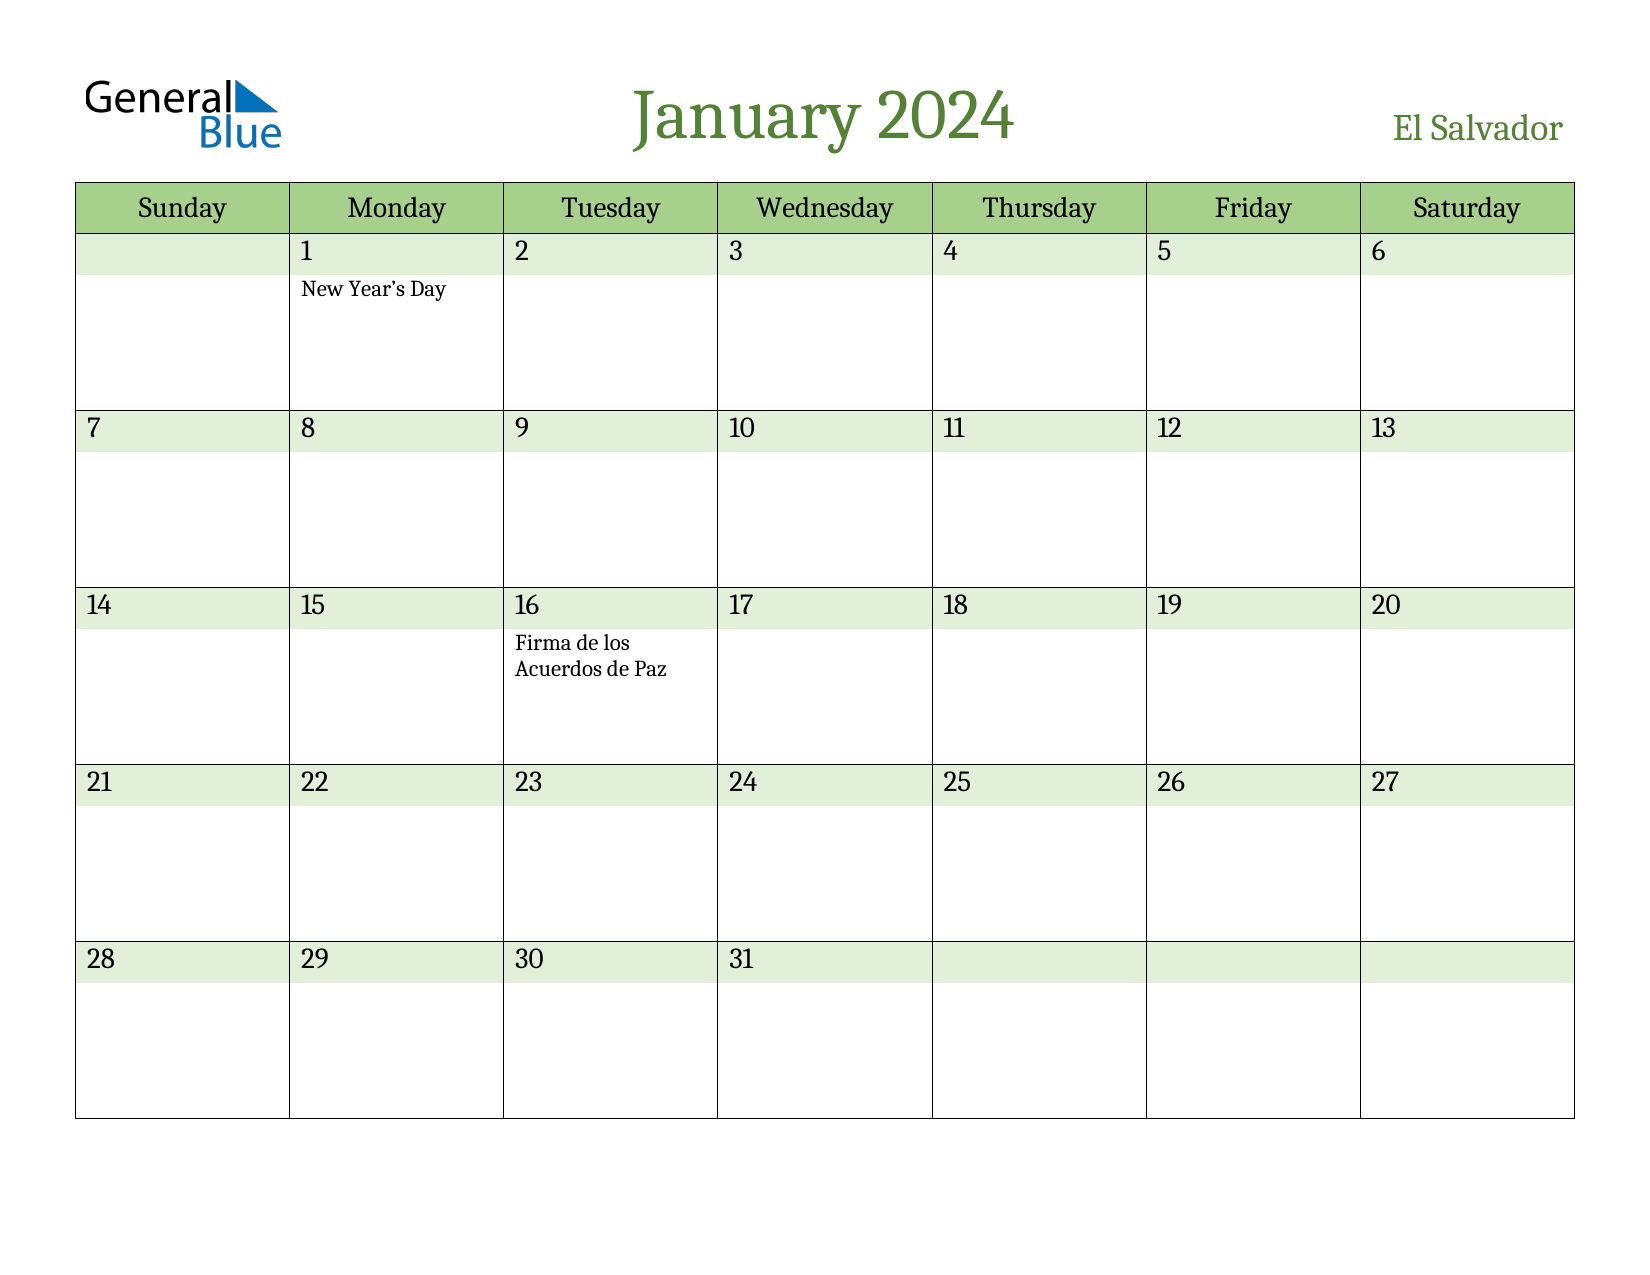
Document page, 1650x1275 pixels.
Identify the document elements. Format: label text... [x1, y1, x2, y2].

table_cell [76, 452, 289, 587]
table_cell [76, 983, 289, 1118]
table_cell [718, 629, 932, 764]
table_cell Friday [1147, 183, 1360, 233]
table_cell [1361, 452, 1574, 587]
table_cell Monday [290, 183, 503, 233]
table_cell 14 [76, 588, 289, 629]
table_cell [504, 983, 717, 1118]
table_cell [933, 942, 1146, 983]
table_cell [504, 806, 717, 941]
table_cell [718, 806, 932, 941]
table_cell Firma de los Acuerdos de Paz [504, 629, 717, 764]
table_cell 31 [718, 942, 932, 983]
table_cell [1147, 983, 1360, 1118]
table_header El Salvador [1146, 75, 1574, 182]
table_cell [1147, 629, 1360, 764]
table_cell 18 [933, 588, 1146, 629]
table_cell [718, 452, 932, 587]
table_cell Sunday [76, 183, 289, 233]
table_cell [76, 806, 289, 941]
table_cell Tuesday [504, 183, 717, 233]
table_cell 11 [933, 411, 1146, 452]
table_cell 9 [504, 411, 717, 452]
table_cell 3 [718, 234, 932, 275]
table_cell 28 [76, 942, 289, 983]
table_cell [718, 275, 932, 410]
table_cell New Year’s Day [290, 275, 503, 410]
table_cell [76, 275, 289, 410]
table_cell 25 [933, 765, 1146, 806]
table_cell [1361, 942, 1574, 983]
table_cell 20 [1361, 588, 1574, 629]
table_cell [1147, 275, 1360, 410]
table_cell [504, 275, 717, 410]
table_cell 27 [1361, 765, 1574, 806]
table_cell 22 [290, 765, 503, 806]
table_cell [933, 452, 1146, 587]
table_cell Wednesday [718, 183, 932, 233]
table_cell Thursday [933, 183, 1146, 233]
table_cell [933, 983, 1146, 1118]
table_cell 7 [76, 411, 289, 452]
table_cell [290, 806, 503, 941]
table_cell 17 [718, 588, 932, 629]
picture [86, 80, 281, 148]
table_cell [1147, 942, 1360, 983]
table_cell 23 [504, 765, 717, 806]
table_cell [290, 983, 503, 1118]
table_cell 12 [1147, 411, 1360, 452]
table_cell [933, 629, 1146, 764]
table_cell [290, 452, 503, 587]
table_cell 19 [1147, 588, 1360, 629]
table_cell [933, 806, 1146, 941]
table_cell [1361, 629, 1574, 764]
table_cell [76, 629, 289, 764]
table_cell 6 [1361, 234, 1574, 275]
table_cell Saturday [1361, 183, 1574, 233]
table_cell 10 [718, 411, 932, 452]
table_cell 5 [1147, 234, 1360, 275]
table_cell [718, 983, 932, 1118]
table_cell 26 [1147, 765, 1360, 806]
table_header [76, 75, 503, 182]
table_cell 2 [504, 234, 717, 275]
table_cell 15 [290, 588, 503, 629]
table_cell 8 [290, 411, 503, 452]
table_cell [290, 629, 503, 764]
table_cell [1147, 452, 1360, 587]
table_cell 1 [290, 234, 503, 275]
table_cell 30 [504, 942, 717, 983]
table_cell 24 [718, 765, 932, 806]
table_cell 16 [504, 588, 717, 629]
table_cell [1361, 983, 1574, 1118]
table_header January 2024 [504, 75, 1146, 182]
table_cell [504, 452, 717, 587]
table_cell [1147, 806, 1360, 941]
table_cell [933, 275, 1146, 410]
table_cell 4 [933, 234, 1146, 275]
table_cell [1361, 275, 1574, 410]
table_cell 29 [290, 942, 503, 983]
table_cell [1361, 806, 1574, 941]
table_cell [76, 234, 289, 275]
table_cell 13 [1361, 411, 1574, 452]
table_cell 21 [76, 765, 289, 806]
